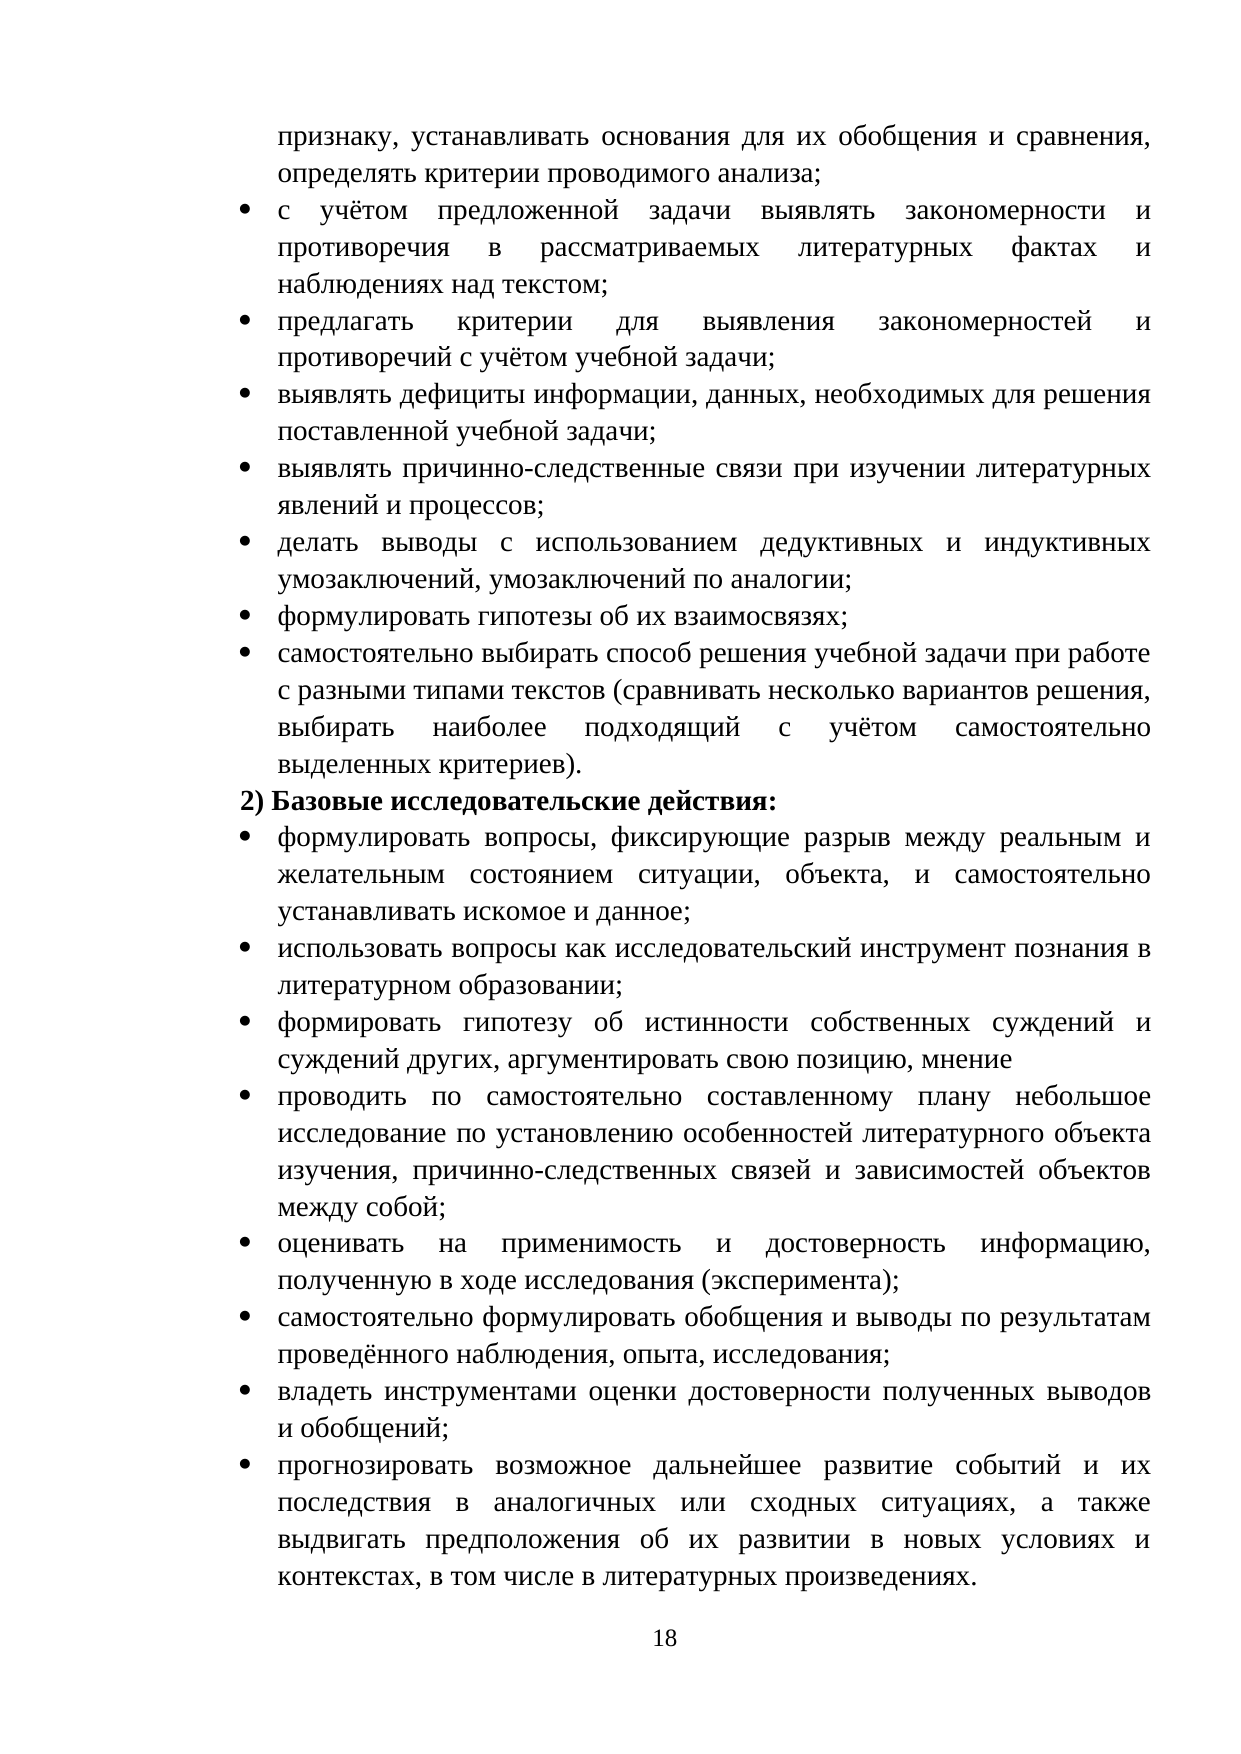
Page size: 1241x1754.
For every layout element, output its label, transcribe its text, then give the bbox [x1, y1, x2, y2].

list формулировать гипотезы об их взаимосвязях; [240, 598, 1152, 632]
list делать выводы с использованием дедуктивных и индуктивных умозаключений, умозаключений по аналогии; [240, 524, 1152, 595]
list выявлять причинно-следственные связи при изучении литературных явлений и процессов; [240, 450, 1152, 521]
list самостоятельно выбирать способ решения учебной задачи при работе с разными типами текстов (сравнивать несколько вариантов решения, выбирать наиболее подходящий с учётом самостоятельно выделенных критериев). [240, 635, 1152, 779]
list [240, 118, 1152, 188]
list самостоятельно формулировать обобщения и выводы по результатам проведённого наблюдения, опыта, исследования; [240, 1299, 1152, 1370]
list владеть инструментами оценки достоверности полученных выводов и обобщений; [240, 1373, 1152, 1444]
list проводить по самостоятельно составленному плану небольшое исследование по установлению особенностей литературного объекта изучения, причинно-следственных связей и зависимостей объектов между собой; [240, 1078, 1152, 1222]
text 2) Базовые исследовательские действия: [177, 783, 1152, 816]
list с учётом предложенной задачи выявлять закономерности и противоречия в рассматриваемых литературных фактах и наблюдениях над текстом; [240, 192, 1152, 299]
list прогнозировать возможное дальнейшее развитие событий и их последствия в аналогичных или сходных ситуациях, а также выдвигать предположения об их развитии в новых условиях и контекстах, в том числе в литературных произведениях. [240, 1447, 1152, 1591]
list использовать вопросы как исследовательский инструмент познания в литературном образовании; [240, 930, 1152, 1001]
list предлагать критерии для выявления закономерностей и противоречий с учётом учебной задачи; [240, 303, 1152, 373]
list выявлять дефициты информации, данных, необходимых для решения поставленной учебной задачи; [240, 376, 1152, 447]
list формировать гипотезу об истинности собственных суждений и суждений других, аргументировать свою позицию, мнение [240, 1004, 1152, 1074]
list оценивать на применимость и достоверность информацию, полученную в ходе исследования (эксперимента); [240, 1226, 1152, 1296]
list формулировать вопросы, фиксирующие разрыв между реальным и желательным состоянием ситуации, объекта, и самостоятельно устанавливать искомое и данное; [240, 819, 1152, 927]
